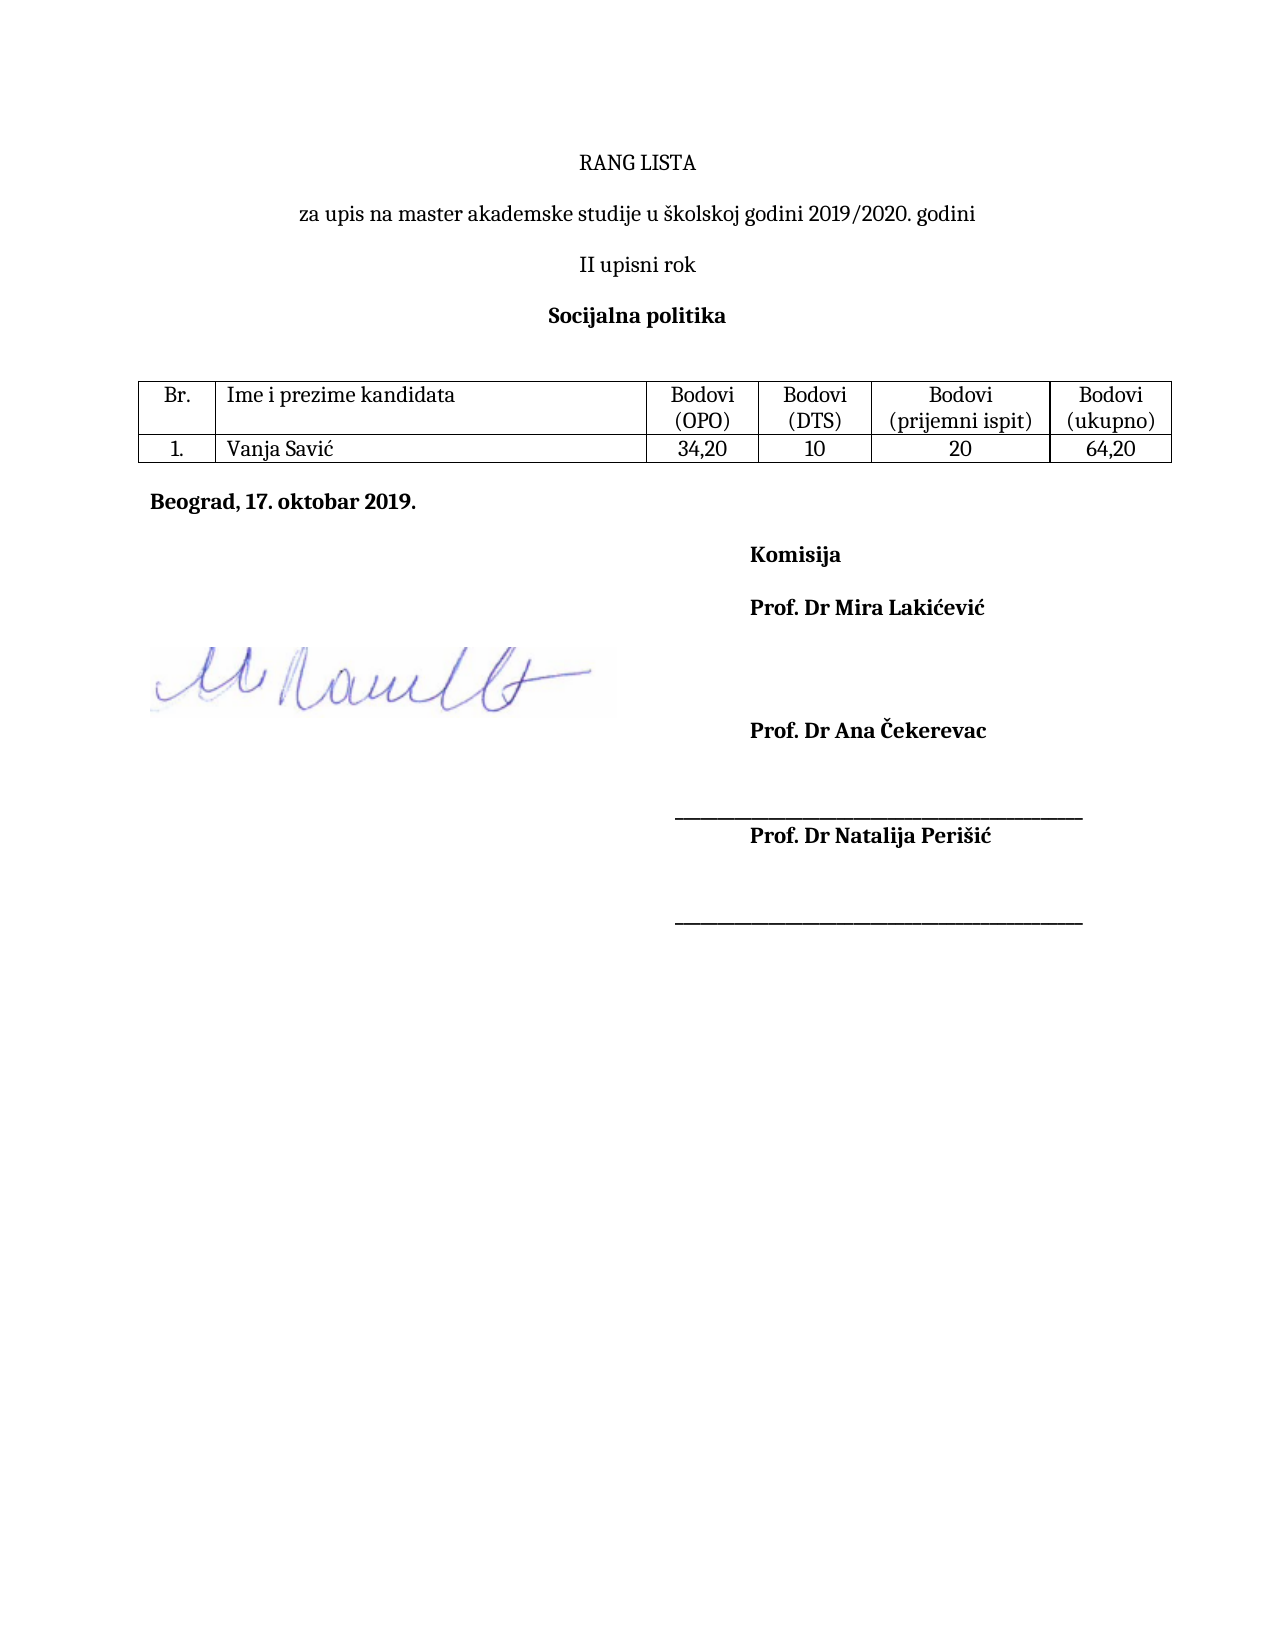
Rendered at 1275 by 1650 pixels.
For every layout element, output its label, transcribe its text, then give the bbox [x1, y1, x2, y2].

picture [150, 647, 621, 718]
text Socijalna politika [150, 303, 1125, 329]
text za upis na master akademske studije u školskoj godini 2019/2020. godini [150, 201, 1125, 227]
table_header Bodovi (DTS) [759, 382, 871, 434]
table_header Bodovi (OPO) [647, 382, 758, 434]
text ________________________________________________ [150, 797, 1125, 823]
table_header Ime i prezime kandidata [216, 382, 646, 434]
text Komisija [150, 542, 1125, 568]
table_cell 64,20 [1051, 435, 1171, 462]
table_cell Vanja Savić [216, 435, 646, 462]
text ________________________________________________ [150, 902, 1125, 928]
table_header Bodovi (ukupno) [1051, 382, 1171, 434]
table_cell 34,20 [647, 435, 758, 462]
text II upisni rok [150, 252, 1125, 278]
text Beograd, 17. oktobar 2019. [150, 489, 1125, 515]
text Prof. Dr Natalija Perišić [150, 823, 1125, 849]
table_header Br. [139, 382, 215, 434]
table_cell 1. [139, 435, 215, 462]
table_cell 20 [872, 435, 1049, 462]
table_cell 10 [759, 435, 871, 462]
table_header Bodovi (prijemni ispit) [872, 382, 1049, 434]
text RANG LISTA [150, 150, 1125, 176]
text Prof. Dr Ana Čekerevac [150, 717, 1125, 744]
